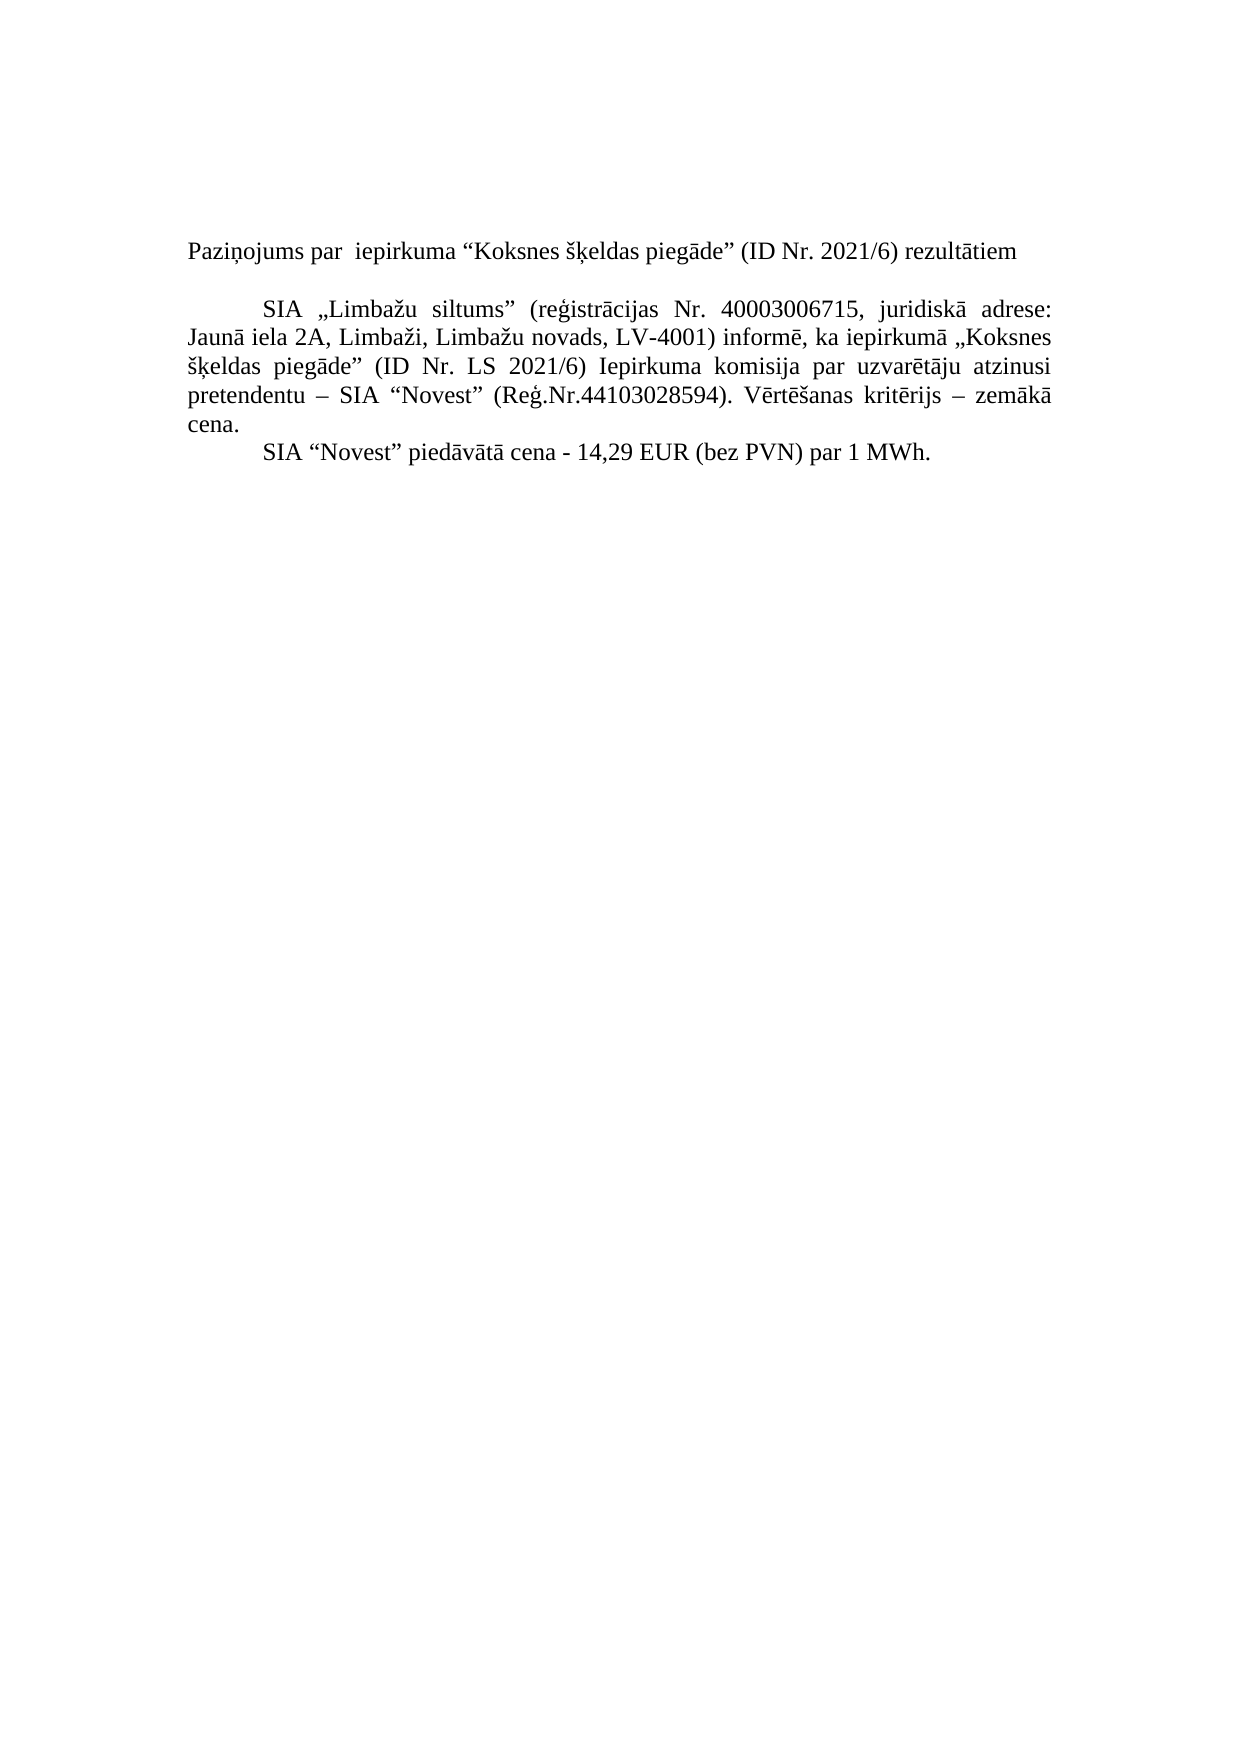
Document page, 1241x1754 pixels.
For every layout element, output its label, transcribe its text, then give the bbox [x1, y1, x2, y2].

text SIA „Limbažu siltums” (reģistrācijas Nr. 40003006715, juridiskā adrese: Jaunā iela 2A, Limbaži, Limbažu novads, LV-4001) informē, ka iepirkumā „Koksnes šķeldas piegāde” (ID Nr. LS 2021/6) Iepirkuma komisija par uzvarētāju atzinusi pretendentu – SIA “Novest” (Reģ.Nr.44103028594). Vērtēšanas kritērijs – zemākā cena. [187, 294, 1053, 437]
text SIA “Novest” piedāvātā cena - 14,29 EUR (bez PVN) par 1 MWh. [187, 437, 1053, 466]
text par iepirkuma “Koksnes šķeldas piegāde” (ID Nr. 2021/6) rezultātiem [187, 236, 1053, 265]
